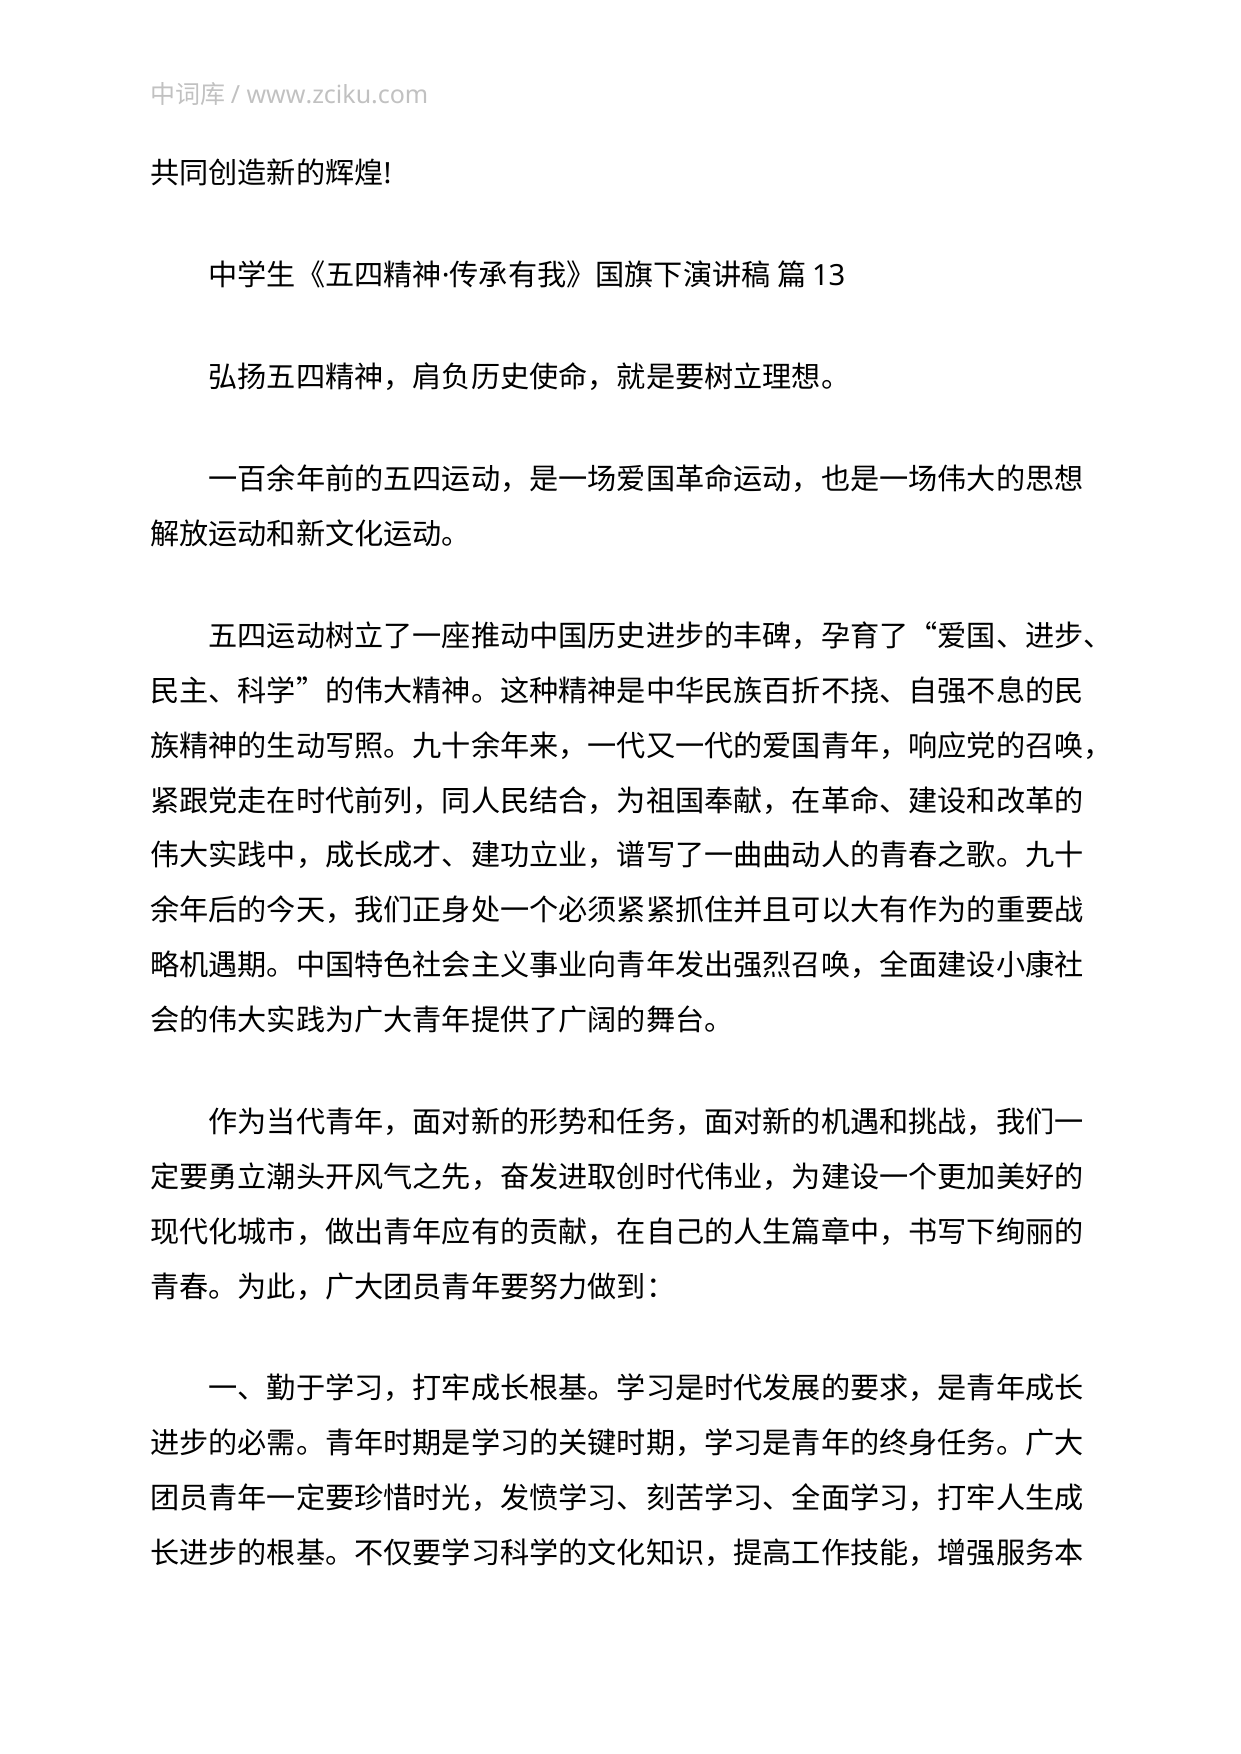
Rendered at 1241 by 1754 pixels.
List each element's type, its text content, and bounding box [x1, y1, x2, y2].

text 弘扬五四精神，肩负历史使命，就是要树立理想。 [150, 354, 1090, 396]
text 作为当代青年，面对新的形势和任务，面对新的机遇和挑战，我们一定要勇立潮头开风气之先，奋发进取创时代伟业，为建设一个更加美好的现代化城市，做出青年应有的贡献，在自己的人生篇章中，书写下绚丽的青春。为此，广大团员青年要努力做到： [150, 1098, 1090, 1305]
text 一百余年前的五四运动，是一场爱国革命运动，也是一场伟大的思想解放运动和新文化运动。 [150, 456, 1090, 553]
text 五四运动树立了一座推动中国历史进步的丰碑，孕育了“爱国、进步、民主、科学”的伟大精神。这种精神是中华民族百折不挠、自强不息的民族精神的生动写照。九十余年来，一代又一代的爱国青年，响应党的召唤，紧跟党走在时代前列，同人民结合，为祖国奉献，在革命、建设和改革的伟大实践中，成长成才、建功立业，谱写了一曲曲动人的青春之歌。九十余年后的今天，我们正身处一个必须紧紧抓住并且可以大有作为的重要战略机遇期。中国特色社会主义事业向青年发出强烈召唤，全面建设小康社会的伟大实践为广大青年提供了广阔的舞台。 [150, 612, 1090, 1039]
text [150, 1365, 1090, 1572]
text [150, 150, 1090, 192]
text 中学生《五四精神·传承有我》国旗下演讲稿 篇13 [150, 252, 1090, 294]
